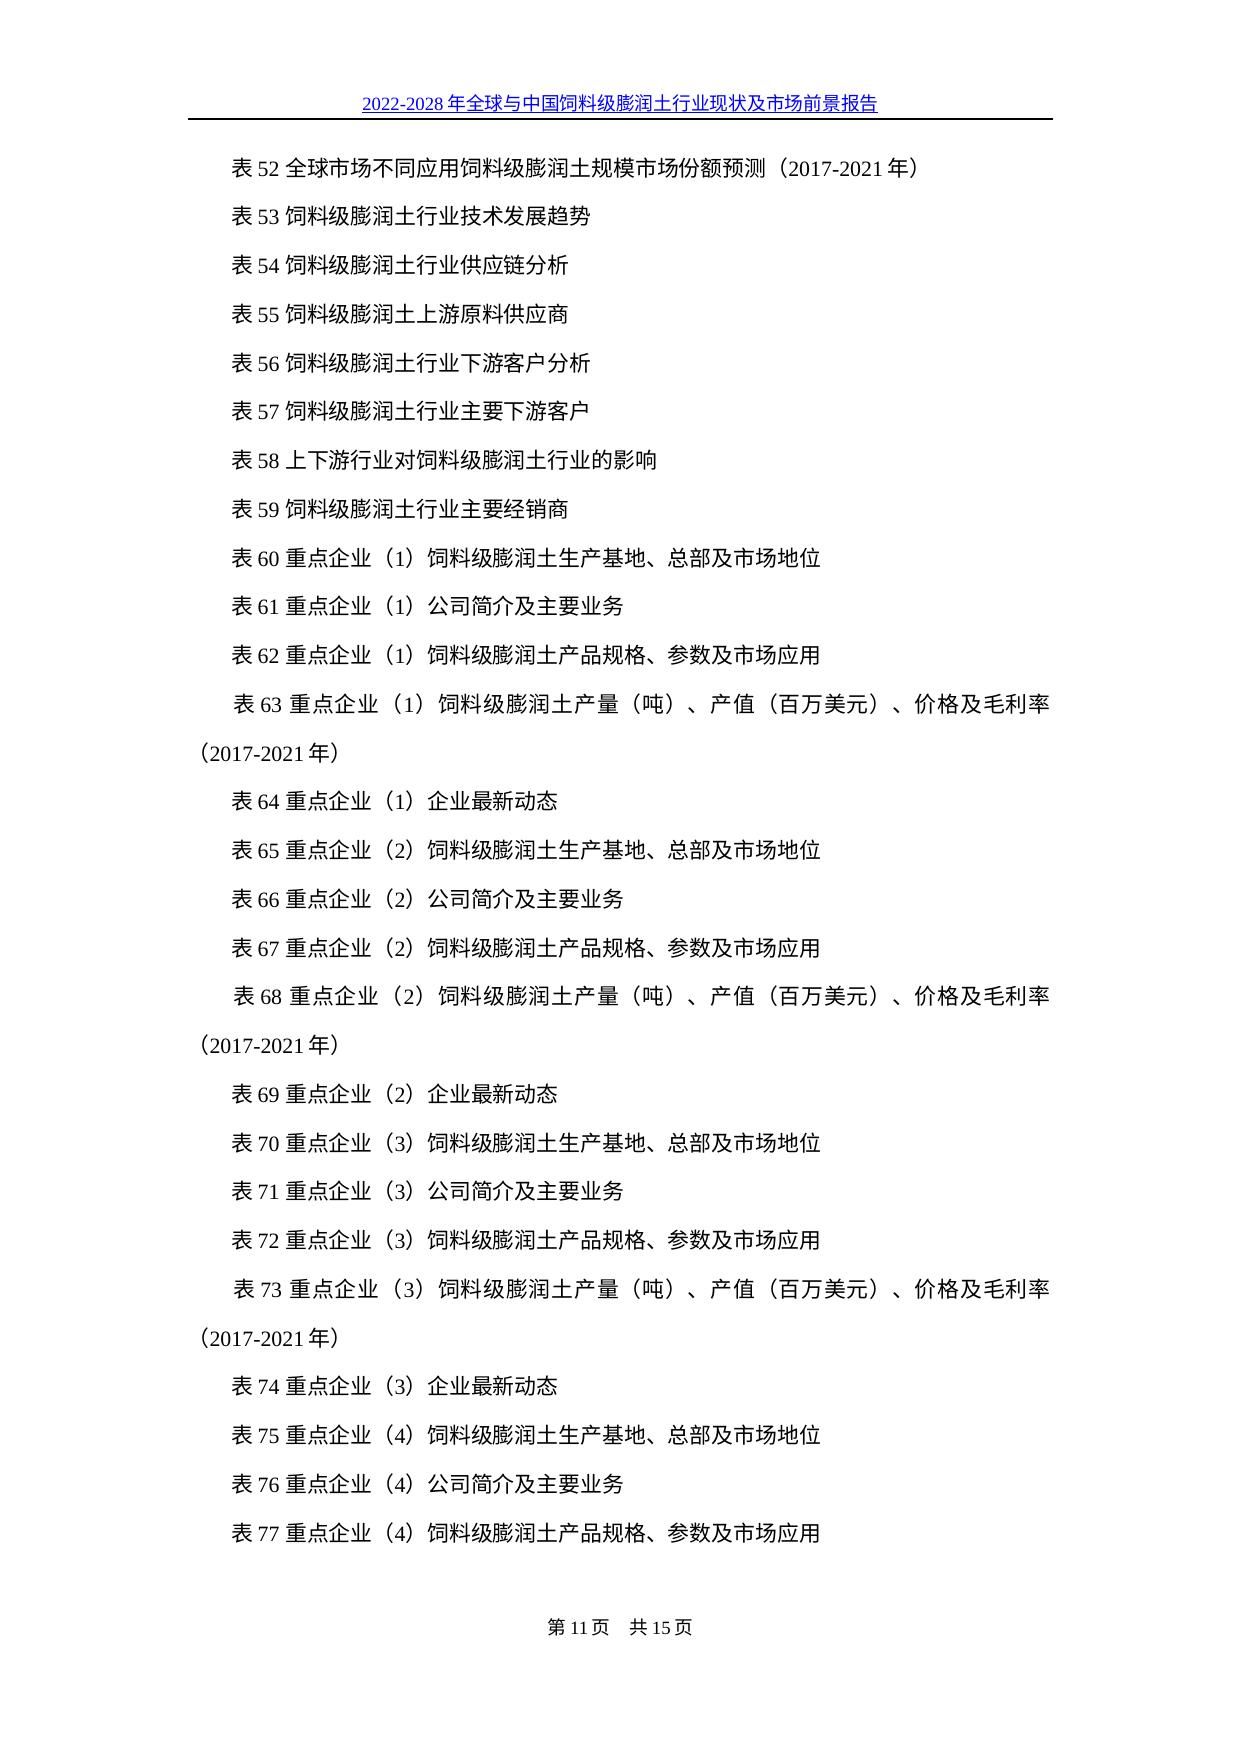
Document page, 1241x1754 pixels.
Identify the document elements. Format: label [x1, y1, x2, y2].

text [187, 150, 1053, 1548]
